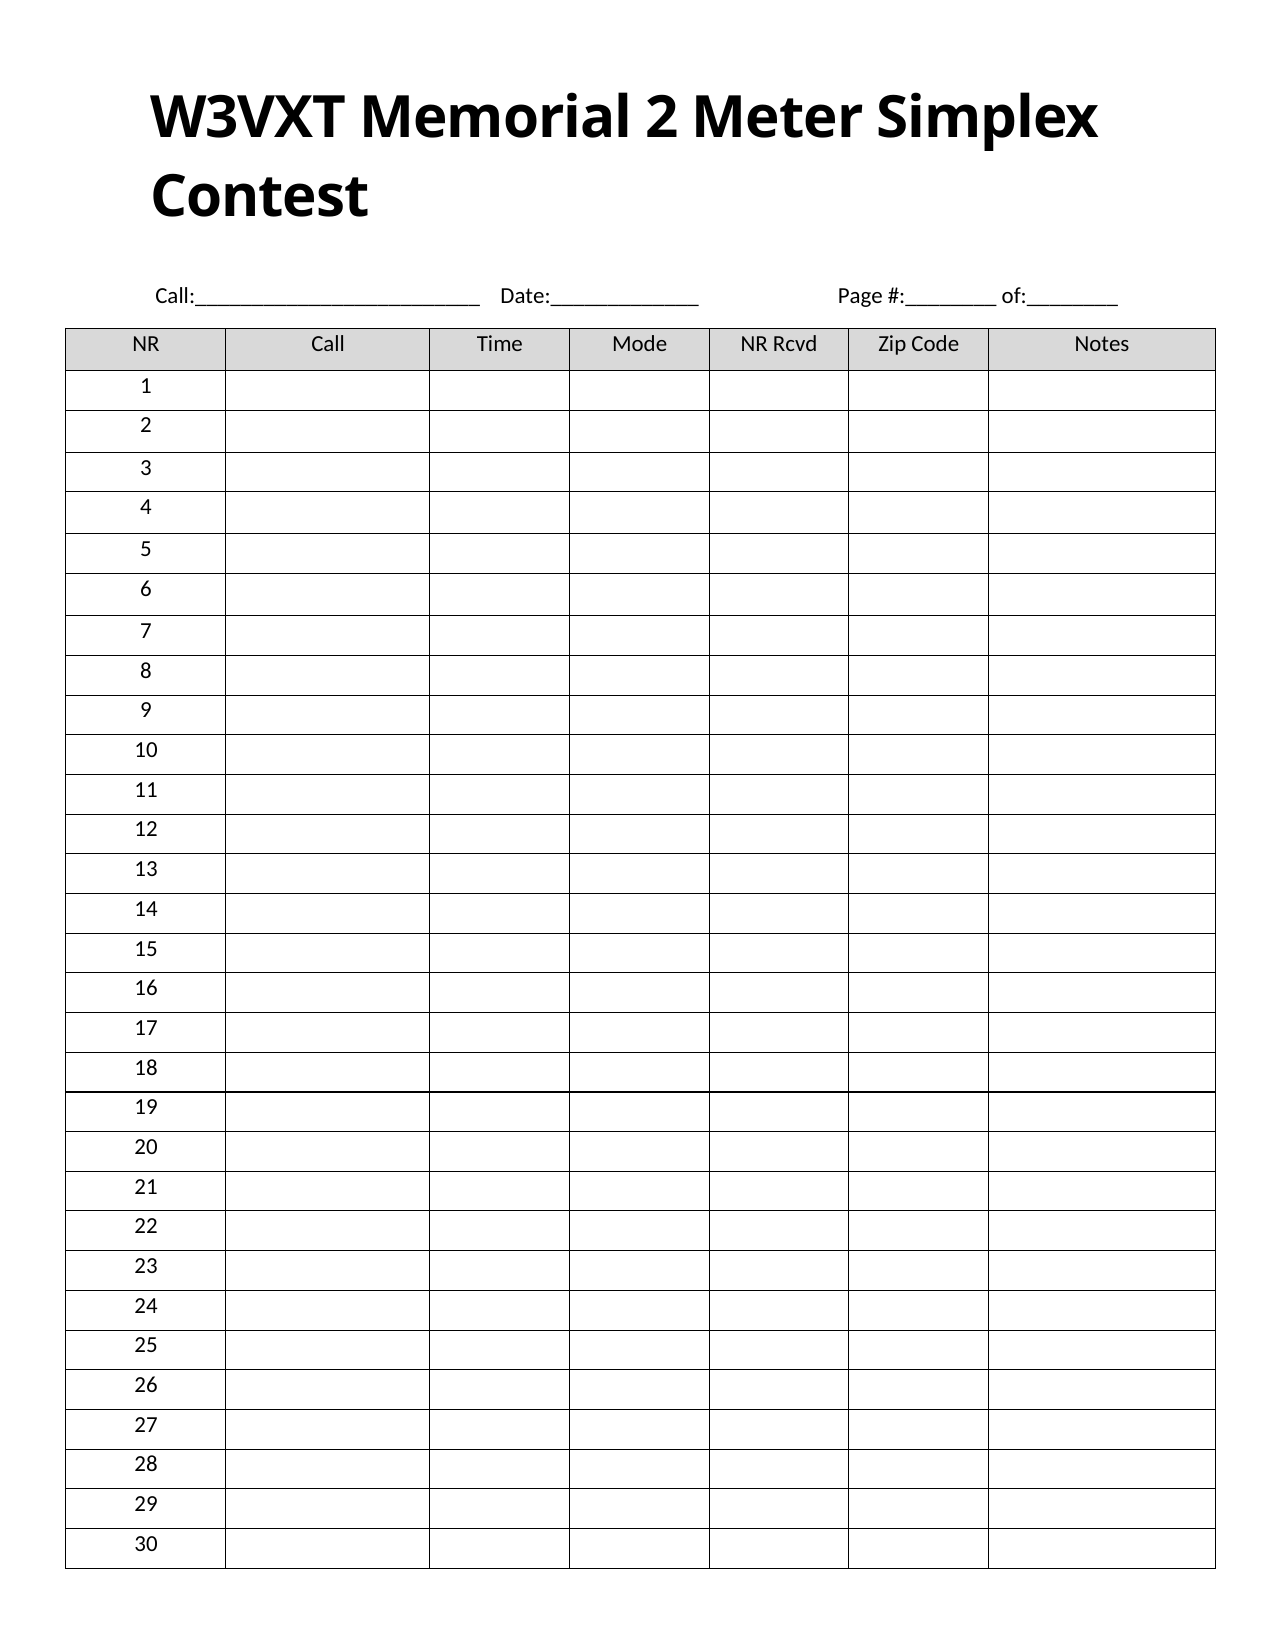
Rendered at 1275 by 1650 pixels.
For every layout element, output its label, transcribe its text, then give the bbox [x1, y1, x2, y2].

table_cell [710, 1331, 848, 1369]
table_cell [430, 934, 569, 972]
table_cell [570, 1331, 709, 1369]
table_cell [430, 894, 569, 933]
table_cell [849, 616, 988, 655]
table_cell [430, 411, 569, 452]
table_cell 8 [66, 656, 225, 694]
table_cell [849, 735, 988, 774]
table_cell [226, 775, 429, 813]
table_cell [570, 1291, 709, 1329]
table_cell 28 [66, 1450, 225, 1488]
table_cell [989, 1450, 1215, 1488]
table_cell [226, 1331, 429, 1369]
table_cell 10 [66, 735, 225, 774]
table_cell [849, 696, 988, 734]
table_cell [849, 656, 988, 694]
table_cell [710, 775, 848, 813]
table_cell [226, 735, 429, 774]
table_cell [989, 1251, 1215, 1290]
table_cell [989, 1132, 1215, 1171]
table_cell [570, 1370, 709, 1409]
table_cell [430, 574, 569, 615]
table_cell [430, 1172, 569, 1210]
table_cell [710, 453, 848, 491]
table_cell [989, 934, 1215, 972]
table_cell [989, 735, 1215, 774]
table_cell [430, 1013, 569, 1052]
table_cell [989, 411, 1215, 452]
table_cell [989, 574, 1215, 615]
table_cell [570, 973, 709, 1012]
table_cell 13 [66, 854, 225, 893]
table_cell [849, 1053, 988, 1091]
table_cell [849, 894, 988, 933]
table_cell [430, 453, 569, 491]
table_cell [989, 1331, 1215, 1369]
table_cell [430, 1370, 569, 1409]
table_header NR Rcvd [710, 329, 848, 370]
table_cell [570, 656, 709, 694]
table_cell [430, 815, 569, 853]
table_cell [989, 656, 1215, 694]
table_cell [570, 371, 709, 409]
table_cell [226, 1370, 429, 1409]
table_cell [710, 934, 848, 972]
table_cell [710, 656, 848, 694]
table_cell [710, 854, 848, 893]
table_cell [226, 574, 429, 615]
table_cell [849, 1331, 988, 1369]
table_cell [570, 1529, 709, 1568]
table_cell [570, 574, 709, 615]
table_cell [226, 453, 429, 491]
table_header NR [66, 329, 225, 370]
table_cell 12 [66, 815, 225, 853]
table_cell 18 [66, 1053, 225, 1091]
table_cell 21 [66, 1172, 225, 1210]
table_cell [849, 534, 988, 573]
table_cell [226, 1132, 429, 1171]
table_cell [226, 411, 429, 452]
table_cell [849, 1489, 988, 1528]
table_cell [849, 1093, 988, 1131]
table_cell [989, 492, 1215, 533]
table_cell [710, 1291, 848, 1329]
text Call:_________________________ Date:_____________ Page #:________ of:________ [150, 281, 1125, 309]
table_cell [570, 735, 709, 774]
table_cell [989, 1013, 1215, 1052]
table_cell [989, 894, 1215, 933]
table_cell [849, 492, 988, 533]
table_cell [226, 1410, 429, 1448]
table_cell [226, 1489, 429, 1528]
table_cell [226, 894, 429, 933]
table_cell [570, 1410, 709, 1448]
table_cell [430, 492, 569, 533]
table_cell [570, 411, 709, 452]
table_cell 17 [66, 1013, 225, 1052]
table_cell [849, 1529, 988, 1568]
table_cell [430, 1211, 569, 1250]
table_cell [430, 1053, 569, 1091]
table_cell [710, 1132, 848, 1171]
table_cell [570, 1093, 709, 1131]
table_cell [226, 1291, 429, 1329]
table_cell [226, 696, 429, 734]
table_cell [849, 815, 988, 853]
table_cell [989, 453, 1215, 491]
table_cell [710, 735, 848, 774]
table_cell 29 [66, 1489, 225, 1528]
table_cell [226, 616, 429, 655]
table_cell 23 [66, 1251, 225, 1290]
table_cell [430, 616, 569, 655]
table_cell [430, 1291, 569, 1329]
table_cell [570, 696, 709, 734]
table_cell [226, 815, 429, 853]
table_cell 24 [66, 1291, 225, 1329]
table_cell [710, 696, 848, 734]
table_cell [226, 1211, 429, 1250]
table_cell [570, 815, 709, 853]
table_cell [226, 934, 429, 972]
table_cell 15 [66, 934, 225, 972]
table_cell [710, 492, 848, 533]
table_cell [989, 1291, 1215, 1329]
table_cell [710, 1013, 848, 1052]
table_cell [849, 1172, 988, 1210]
table_cell [989, 534, 1215, 573]
table_cell [989, 1370, 1215, 1409]
table_cell [430, 735, 569, 774]
table_cell [430, 371, 569, 409]
table_cell [989, 854, 1215, 893]
table_header Call [226, 329, 429, 370]
table_cell [226, 854, 429, 893]
table_cell 3 [66, 453, 225, 491]
table_cell [849, 973, 988, 1012]
table_cell [570, 1450, 709, 1488]
table_cell [430, 1529, 569, 1568]
table_cell [570, 534, 709, 573]
table_cell [710, 1370, 848, 1409]
table_cell 19 [66, 1093, 225, 1131]
table_cell [570, 775, 709, 813]
table_cell [710, 1093, 848, 1131]
table_cell [430, 973, 569, 1012]
table_cell [570, 934, 709, 972]
table_cell [226, 1093, 429, 1131]
table_cell [226, 1251, 429, 1290]
table_cell [226, 973, 429, 1012]
table_cell [849, 1211, 988, 1250]
table_cell [430, 1331, 569, 1369]
table_cell [226, 1529, 429, 1568]
table_cell [710, 616, 848, 655]
table_cell [989, 1410, 1215, 1448]
table_cell [849, 1013, 988, 1052]
table_cell [570, 1489, 709, 1528]
table_cell 9 [66, 696, 225, 734]
table_cell [430, 1489, 569, 1528]
table_cell [570, 1172, 709, 1210]
table_cell 27 [66, 1410, 225, 1448]
table_cell [710, 894, 848, 933]
table_cell [989, 696, 1215, 734]
table_cell [849, 1291, 988, 1329]
table_cell [430, 534, 569, 573]
table_cell [849, 1370, 988, 1409]
table_cell [710, 1489, 848, 1528]
table_cell [849, 1410, 988, 1448]
table_cell [849, 854, 988, 893]
table_header Time [430, 329, 569, 370]
table_cell [849, 775, 988, 813]
table_cell [849, 574, 988, 615]
table_cell [989, 1529, 1215, 1568]
table_cell 2 [66, 411, 225, 452]
table_cell [430, 696, 569, 734]
table_cell 4 [66, 492, 225, 533]
table_cell [710, 815, 848, 853]
table_cell [710, 1211, 848, 1250]
table_cell 20 [66, 1132, 225, 1171]
table_cell [570, 492, 709, 533]
table_cell [849, 411, 988, 452]
table_cell [710, 574, 848, 615]
table_cell [226, 1450, 429, 1488]
table_cell [570, 1251, 709, 1290]
table_cell [226, 371, 429, 409]
table_cell 5 [66, 534, 225, 573]
table_header Mode [570, 329, 709, 370]
table_cell [226, 1013, 429, 1052]
table_cell [570, 1013, 709, 1052]
table_cell [989, 973, 1215, 1012]
table_cell [710, 973, 848, 1012]
table_cell [570, 1053, 709, 1091]
table_cell [430, 1410, 569, 1448]
table_cell [430, 1093, 569, 1131]
table_cell [710, 371, 848, 409]
table_cell 16 [66, 973, 225, 1012]
table_cell [849, 453, 988, 491]
table_cell 6 [66, 574, 225, 615]
table_cell [989, 616, 1215, 655]
table_cell [570, 1211, 709, 1250]
table_cell [570, 1132, 709, 1171]
table_cell 14 [66, 894, 225, 933]
table_cell 25 [66, 1331, 225, 1369]
table_header Notes [989, 329, 1215, 370]
table_cell [989, 1489, 1215, 1528]
table_cell [430, 854, 569, 893]
table_cell 11 [66, 775, 225, 813]
table_cell [430, 1251, 569, 1290]
table_cell 26 [66, 1370, 225, 1409]
table_cell [570, 854, 709, 893]
table_cell [226, 492, 429, 533]
table_cell [849, 1251, 988, 1290]
table_cell [226, 534, 429, 573]
table_cell [570, 894, 709, 933]
table_cell [430, 775, 569, 813]
table_cell [710, 411, 848, 452]
table_cell 22 [66, 1211, 225, 1250]
table_cell [989, 1053, 1215, 1091]
table_cell 1 [66, 371, 225, 409]
table_cell [226, 1053, 429, 1091]
table_cell [710, 1053, 848, 1091]
table_cell [710, 1251, 848, 1290]
table_cell [989, 1172, 1215, 1210]
table_cell [849, 371, 988, 409]
table_cell [989, 775, 1215, 813]
table_cell [710, 1172, 848, 1210]
table_cell [570, 616, 709, 655]
table_cell [226, 656, 429, 694]
table_cell [710, 1529, 848, 1568]
table_cell [430, 1450, 569, 1488]
table_cell 7 [66, 616, 225, 655]
table_cell [849, 1450, 988, 1488]
table_cell [430, 1132, 569, 1171]
table_cell [710, 1410, 848, 1448]
table_cell 30 [66, 1529, 225, 1568]
table_cell [710, 1450, 848, 1488]
table_cell [430, 656, 569, 694]
table_cell [710, 534, 848, 573]
table_cell [570, 453, 709, 491]
table_cell [989, 1211, 1215, 1250]
table_cell [849, 1132, 988, 1171]
table_cell [849, 934, 988, 972]
table_cell [989, 815, 1215, 853]
table_cell [989, 1093, 1215, 1131]
table_cell [989, 371, 1215, 409]
table_cell [226, 1172, 429, 1210]
table_header Zip Code [849, 329, 988, 370]
